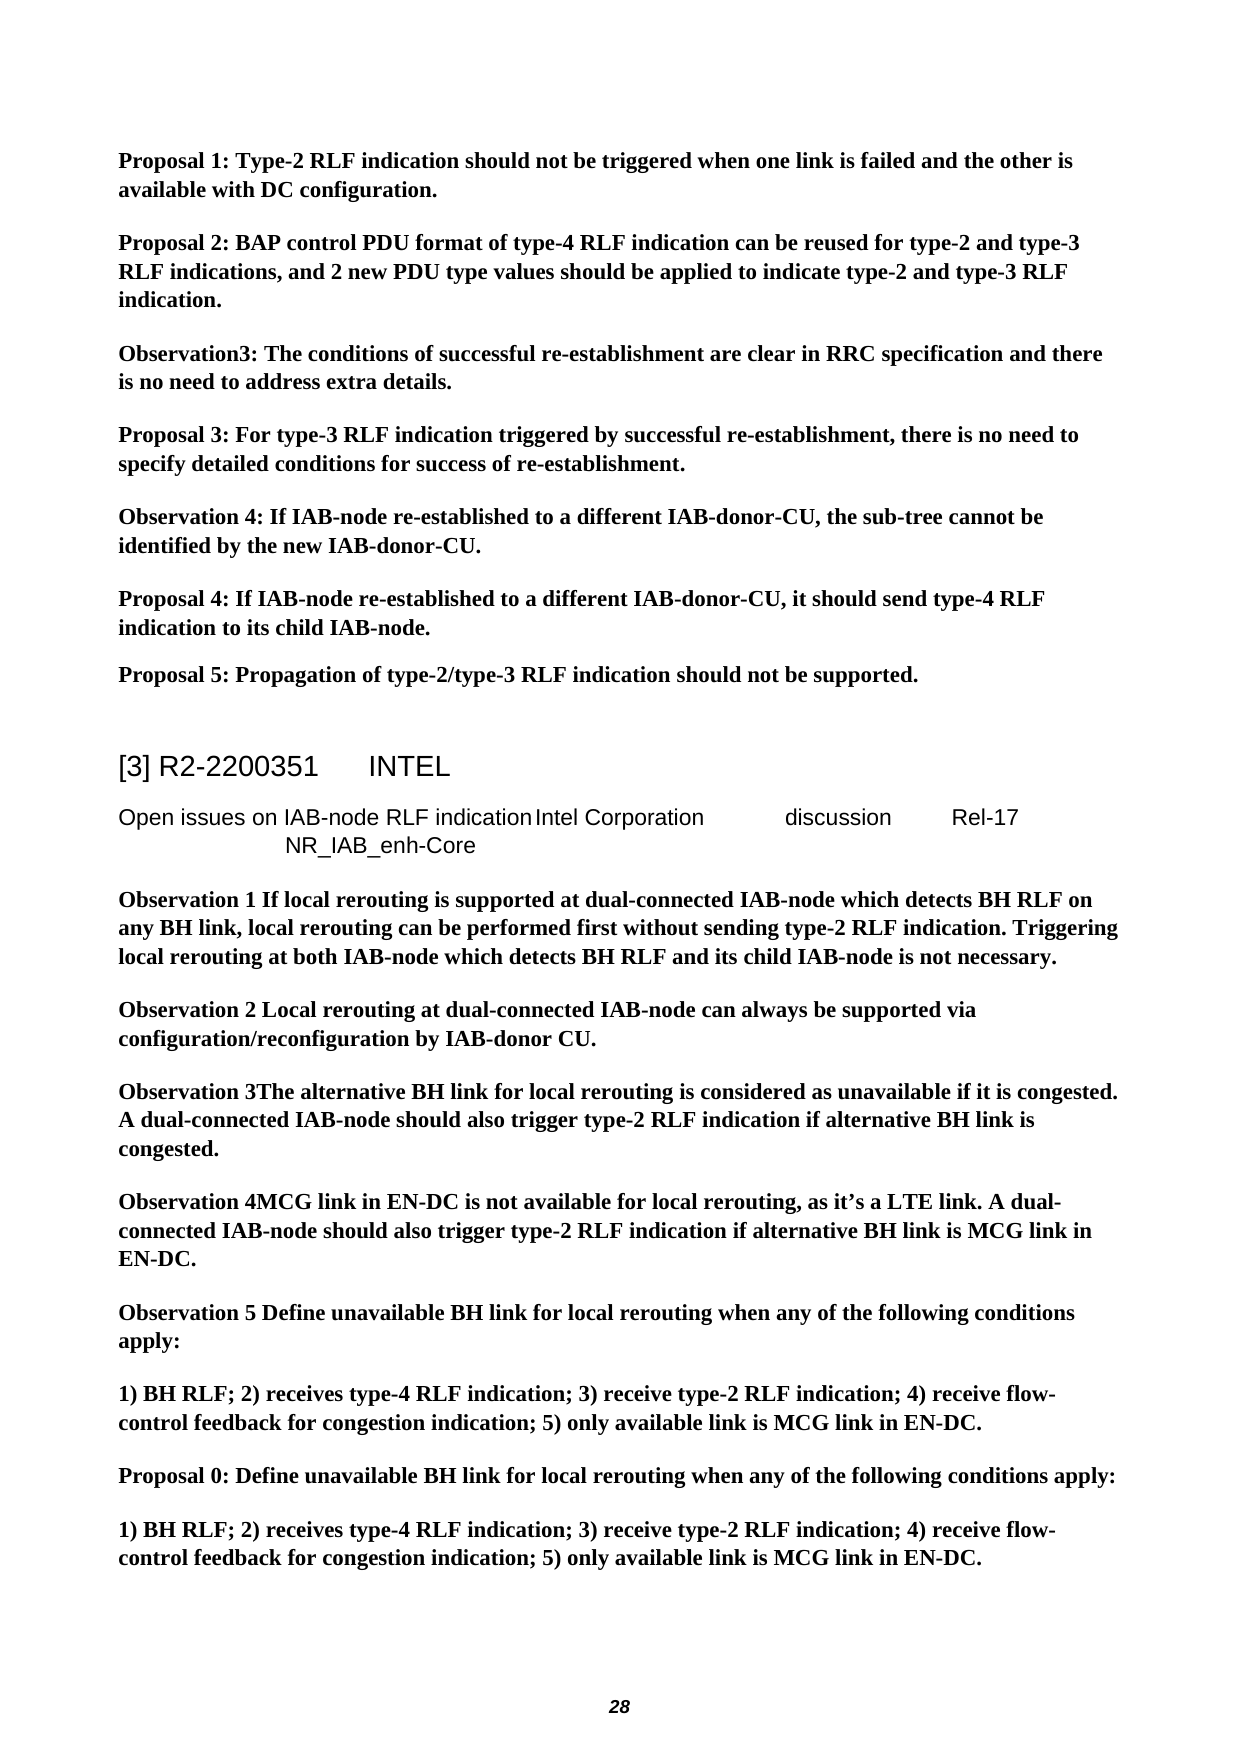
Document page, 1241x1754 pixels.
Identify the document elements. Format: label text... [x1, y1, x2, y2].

text Proposal 0: Define unavailable BH link for local rerouting when any of the following conditions apply: [118, 1462, 1122, 1489]
text 1) BH RLF; 2) receives type-4 RLF indication; 3) receive type-2 RLF indication; 4) receive flow-control feedback for congestion indication; 5) only available link is MCG link in EN-DC. [118, 1516, 1122, 1571]
title Open issues on IAB-node RLF indication Intel Corporation discussion Rel-17 NR_IAB_enh-Core [118, 804, 1122, 859]
text Proposal 4: If IAB-node re-established to a different IAB-donor-CU, it should send type-4 RLF indication to its child IAB-node. [118, 585, 1122, 640]
text Observation3: The conditions of successful re-establishment are clear in RRC specification and there is no need to address extra details. [118, 340, 1122, 394]
text Observation 1 If local rerouting is supported at dual-connected IAB-node which detects BH RLF on any BH link, local rerouting can be performed first without sending type-2 RLF indication. Triggering local rerouting at both IAB-node which detects BH RLF and its child IAB-node is not necessary. [118, 886, 1122, 969]
text Proposal 5: Propagation of type-2/type-3 RLF indication should not be supported. [118, 661, 1122, 687]
text Observation 4: If IAB-node re-established to a different IAB-donor-CU, the sub-tree cannot be identified by the new IAB-donor-CU. [118, 503, 1122, 558]
subtitle [3] R2-2200351 INTEL [118, 749, 1122, 783]
text 1) BH RLF; 2) receives type-4 RLF indication; 3) receive type-2 RLF indication; 4) receive flow-control feedback for congestion indication; 5) only available link is MCG link in EN-DC. [118, 1381, 1122, 1435]
text Proposal 3: For type-3 RLF indication triggered by successful re-establishment, there is no need to specify detailed conditions for success of re-establishment. [118, 422, 1122, 476]
text Observation 2 Local rerouting at dual-connected IAB-node can always be supported via configuration/reconfiguration by IAB-donor CU. [118, 996, 1122, 1051]
text Proposal 2: BAP control PDU format of type-4 RLF indication can be reused for type-2 and type-3 RLF indications, and 2 new PDU type values should be applied to indicate type-2 and type-3 RLF indication. [118, 229, 1122, 313]
text Observation 5 Define unavailable BH link for local rerouting when any of the following conditions apply: [118, 1299, 1122, 1353]
text Observation 4MCG link in EN-DC is not available for local rerouting, as it’s a LTE link. A dual-connected IAB-node should also trigger type-2 RLF indication if alternative BH link is MCG link in EN-DC. [118, 1188, 1122, 1272]
text Proposal 1: Type-2 RLF indication should not be triggered when one link is failed and the other is available with DC configuration. [118, 147, 1122, 202]
text Observation 3The alternative BH link for local rerouting is considered as unavailable if it is congested. A dual-connected IAB-node should also trigger type-2 RLF indication if alternative BH link is congested. [118, 1078, 1122, 1161]
